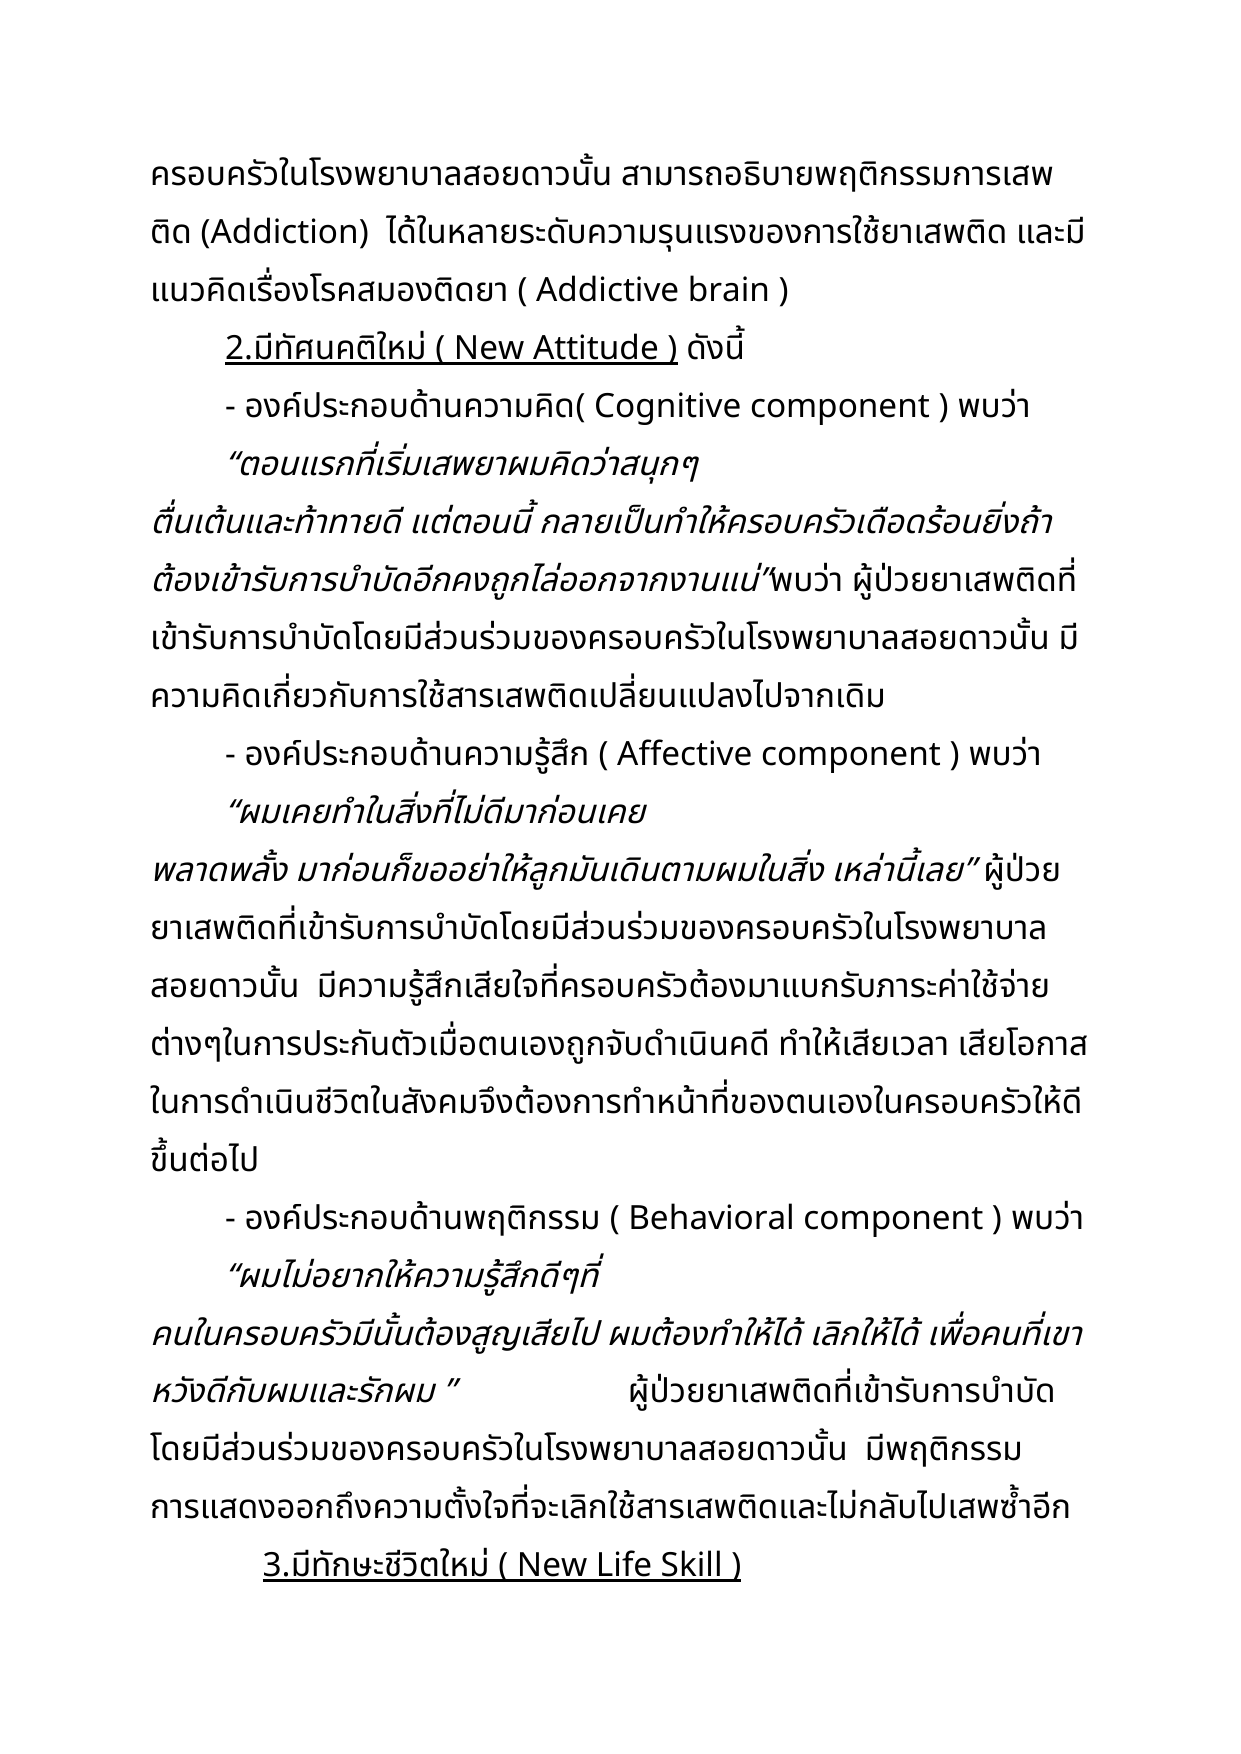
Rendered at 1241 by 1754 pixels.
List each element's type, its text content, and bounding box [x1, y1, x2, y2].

text 3.มีทักษะชีวิตใหม่ ( New Life Skill ) [225, 1541, 1090, 1592]
text - องค์ประกอบด้านความรู้สึก ( Affective component ) พบว่า “ผมเคยทำในสิ่งที่ไม่ดีมาก่อนเคย [225, 730, 1090, 838]
text 2.มีทัศนคติใหม่ ( New Attitude ) ดังนี้ [225, 324, 1090, 375]
text พลาดพลั้ง มาก่อนก็ขออย่าให้ลูกมันเดินตามผมในสิ่ง เหล่านี้เลย” ผู้ป่วยยาเสพติดที่เข้ารับการบำบัดโดยมีส่วนร่วมของครอบครัวในโรงพยาบาลสอยดาวนั้น มีความรู้สึกเสียใจที่ครอบครัวต้องมาแบกรับภาระค่าใช้จ่ายต่างๆในการประกันตัวเมื่อตนเองถูกจับดำเนินคดี ทำให้เสียเวลา เสียโอกาสในการดำเนินชีวิตในสังคมจึงต้องการทำหน้าที่ของตนเองในครอบครัวให้ดีขึ้นต่อไป [150, 846, 1090, 1186]
text - องค์ประกอบด้านพฤติกรรม ( Behavioral component ) พบว่า “ผมไม่อยากให้ความรู้สึกดีๆที่ [225, 1193, 1090, 1302]
text ตื่นเต้นและท้าทายดี แต่ตอนนี้ กลายเป็นทำให้ครอบครัวเดือดร้อนยิ่งถ้าต้องเข้ารับการบำบัดอีกคงถูกไล่ออกจากงานแน่”พบว่า ผู้ป่วยยาเสพติดที่เข้ารับการบำบัดโดยมีส่วนร่วมของครอบครัวในโรงพยาบาลสอยดาวนั้น มีความคิดเกี่ยวกับการใช้สารเสพติดเปลี่ยนแปลงไปจากเดิม [150, 498, 1090, 722]
text - องค์ประกอบด้านความคิด( Cognitive component ) พบว่า “ตอนแรกที่เริ่มเสพยาผมคิดว่าสนุกๆ [225, 382, 1090, 491]
text ครอบครัวในโรงพยาบาลสอยดาวนั้น สามารถอธิบายพฤติกรรมการเสพติด (Addiction) ได้ในหลายระดับความรุนแรงของการใช้ยาเสพติด และมีแนวคิดเรื่องโรคสมองติดยา ( Addictive brain ) [150, 150, 1090, 317]
text คนในครอบครัวมีนั้นต้องสูญเสียไป ผมต้องทำให้ได้ เลิกให้ได้ เพื่อคนที่เขาหวังดีกับผมและรักผม ” ผู้ป่วยยาเสพติดที่เข้ารับการบำบัดโดยมีส่วนร่วมของครอบครัวในโรงพยาบาลสอยดาวนั้น มีพฤติกรรม การแสดงออกถึงความตั้งใจที่จะเลิกใช้สารเสพติดและไม่กลับไปเสพซ้ำอีก [150, 1309, 1090, 1534]
